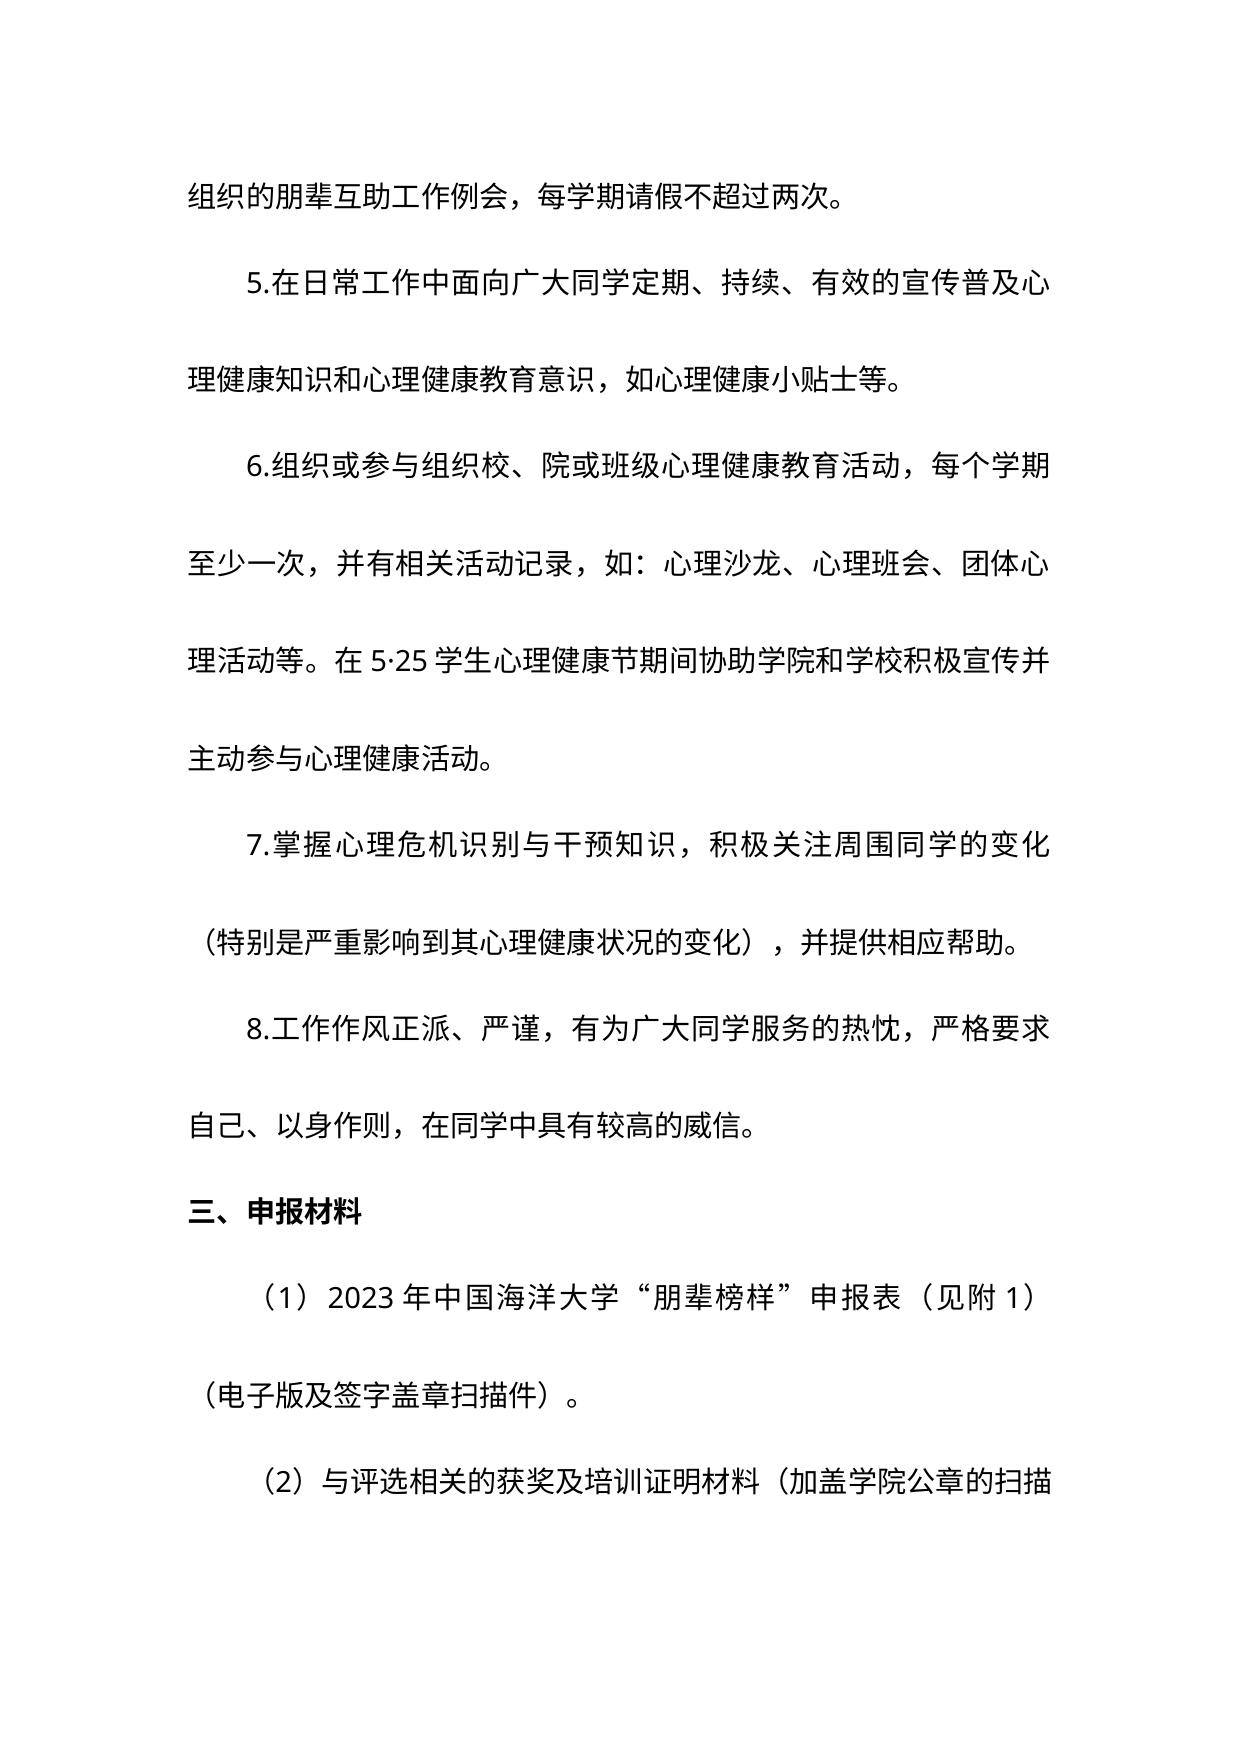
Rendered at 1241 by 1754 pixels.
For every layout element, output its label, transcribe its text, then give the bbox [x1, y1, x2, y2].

text 6.组织或参与组织校、院或班级心理健康教育活动，每个学期至少一次，并有相关活动记录，如：心理沙龙、心理班会、团体心理活动等。在5·25学生心理健康节期间协助学院和学校积极宣传并主动参与心理健康活动。 [187, 432, 1053, 789]
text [187, 1447, 1053, 1512]
text 8.工作作风正派、严谨，有为广大同学服务的热忱，严格要求自己、以身作则，在同学中具有较高的威信。 [187, 994, 1053, 1157]
text （1）2023年中国海洋大学“朋辈榜样”申报表（见附1）（电子版及签字盖章扫描件）。 [187, 1264, 1053, 1426]
text 7.掌握心理危机识别与干预知识，积极关注周围同学的变化（特别是严重影响到其心理健康状况的变化），并提供相应帮助。 [187, 810, 1053, 973]
text 三、申报材料 [187, 1178, 1053, 1243]
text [187, 162, 1053, 227]
text 5.在日常工作中面向广大同学定期、持续、有效的宣传普及心理健康知识和心理健康教育意识，如心理健康小贴士等。 [187, 248, 1053, 411]
